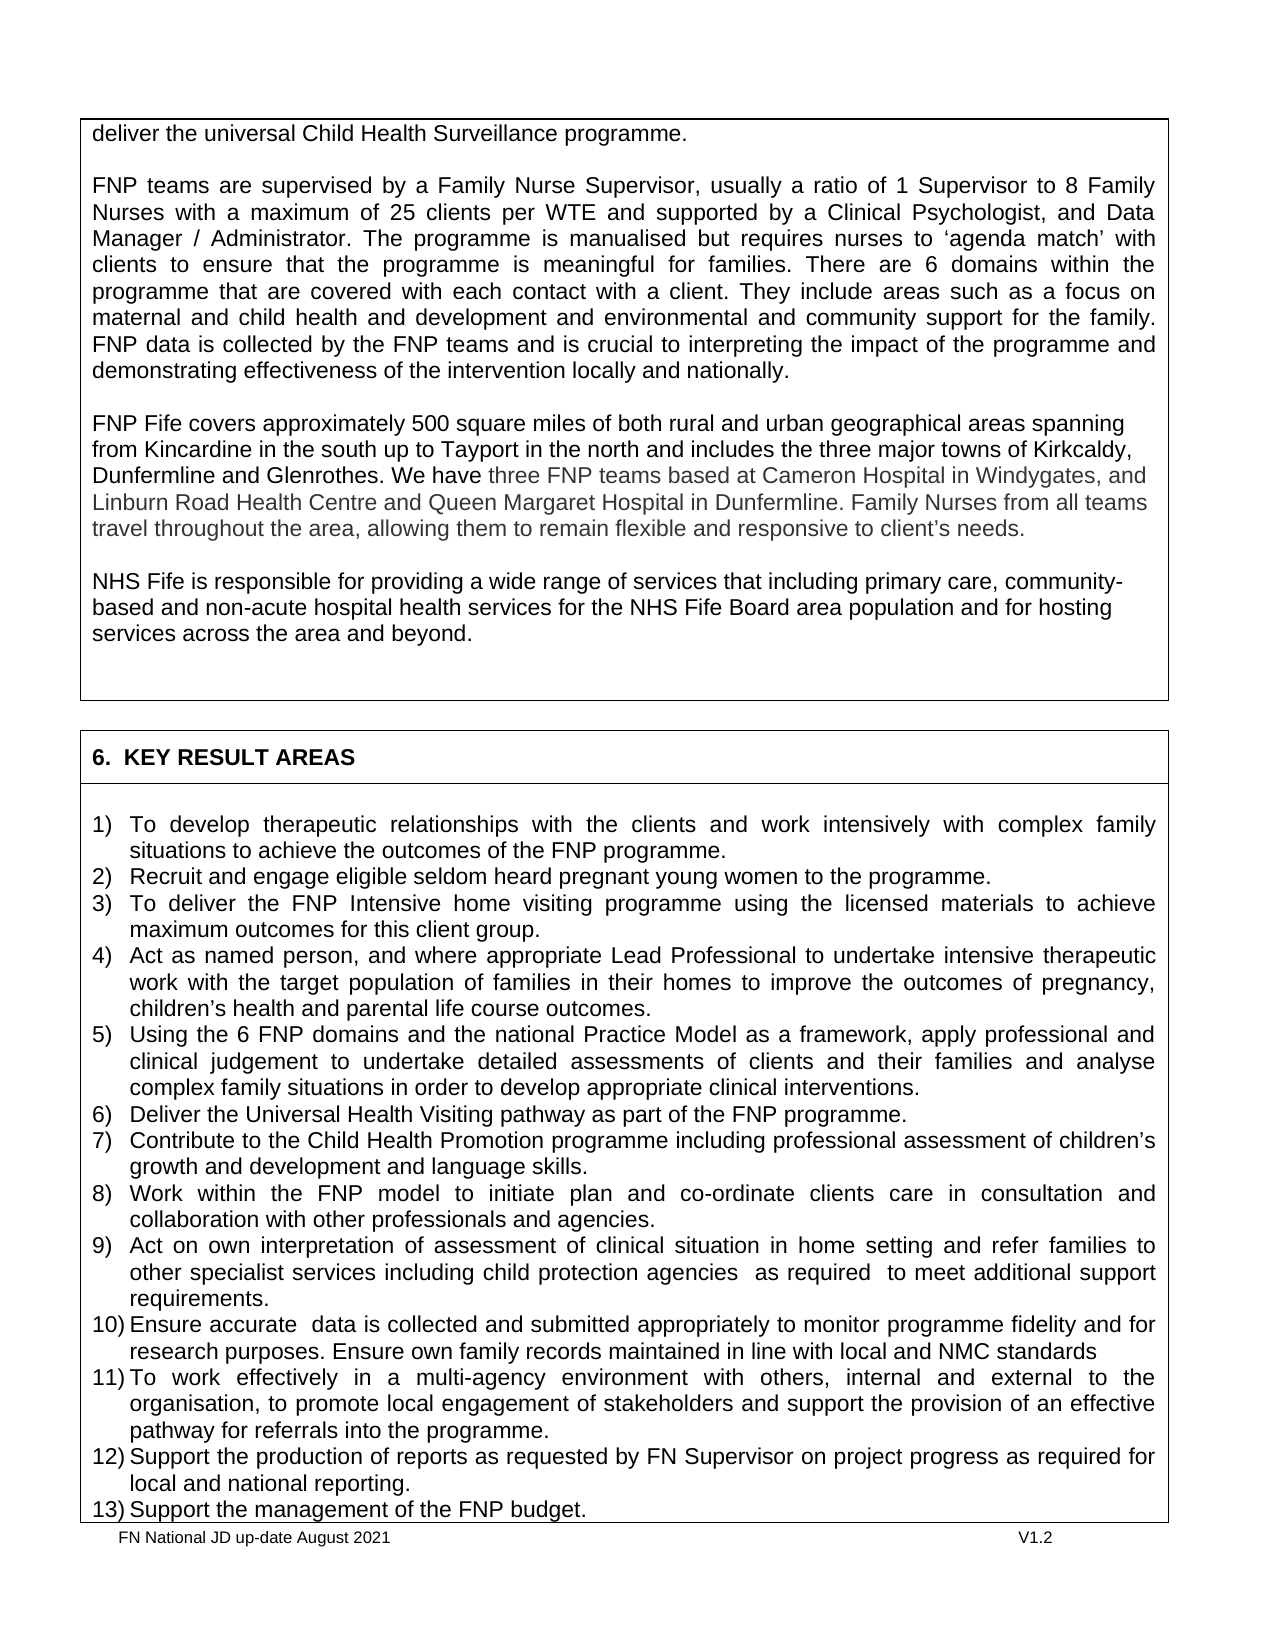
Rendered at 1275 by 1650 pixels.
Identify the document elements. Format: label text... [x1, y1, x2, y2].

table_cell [81, 120, 1168, 699]
table_header 6. KEY RESULT AREAS [81, 731, 1168, 783]
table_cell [81, 784, 1168, 1522]
